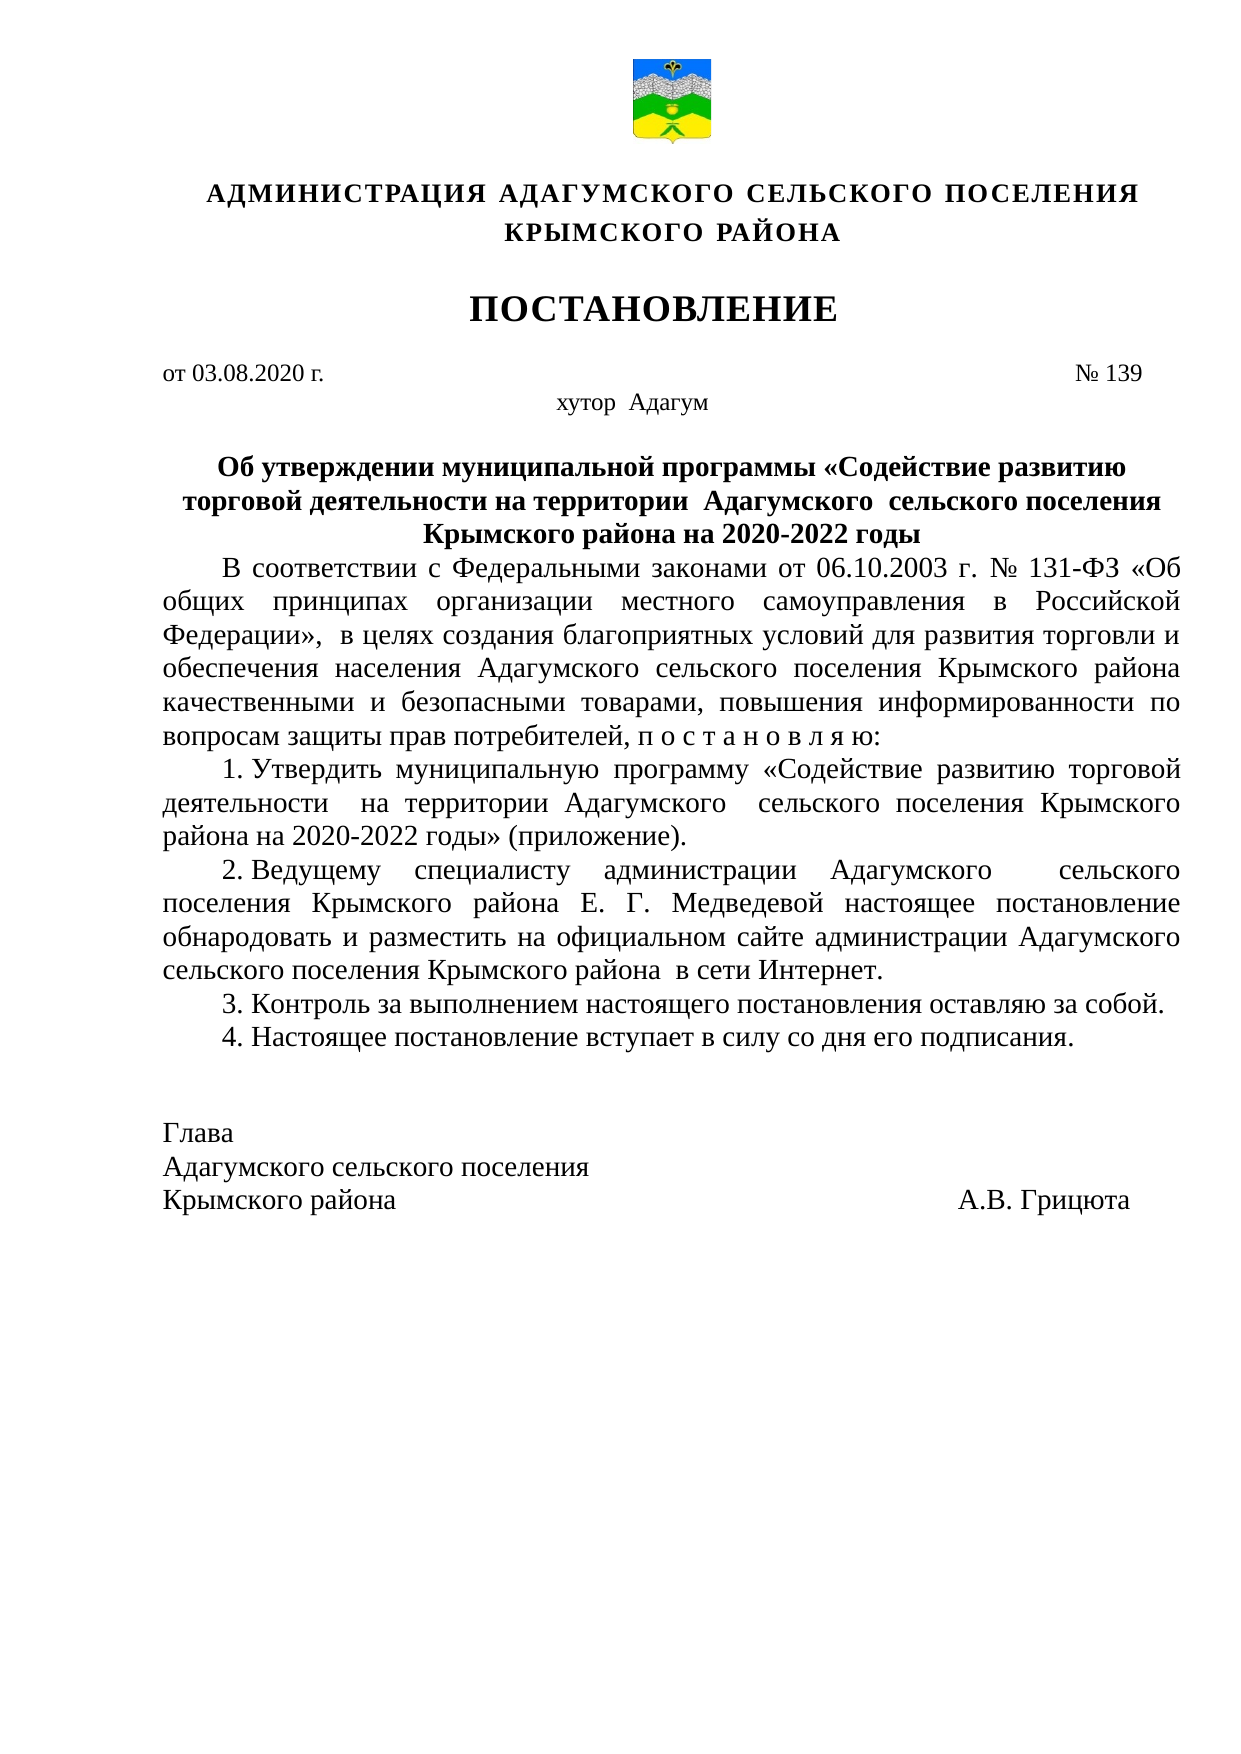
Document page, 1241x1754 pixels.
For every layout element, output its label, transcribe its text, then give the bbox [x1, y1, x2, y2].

text Глава [162, 1115, 1181, 1149]
text 2. Ведущему специалисту администрации Адагумского сельского поселения Крымского района Е. Г. Медведевой настоящее постановление обнародовать и разместить на официальном сайте администрации Адагумского сельского поселения Крымского района в сети Интернет. [162, 852, 1181, 986]
text Крымского района А.В. Грицюта [162, 1182, 1181, 1216]
text 3. Контроль за выполнением настоящего постановления оставляю за собой. [162, 986, 1181, 1019]
text от 03.08.2020 г. № 139 [162, 358, 1181, 387]
picture [633, 59, 712, 144]
subtitle Об утверждении муниципальной программы «Содействие развитию торговой деятельности на территории Адагумского сельского поселения Крымского района на 2020-2022 годы [162, 449, 1181, 550]
text Адагумского сельского поселения [162, 1149, 1181, 1182]
text администрация адагумского сельского поселения крымского района [162, 171, 1182, 248]
text 4. Настоящее постановление вступает в силу со дня его подписания. [162, 1019, 1181, 1053]
text В соответствии с Федеральными законами от 06.10.2003 г. № 131-ФЗ «Об общих принципах организации местного самоуправления в Российской Федерации», в целях создания благоприятных условий для развития торговли и обеспечения населения Адагумского сельского поселения Крымского района качественными и безопасными товарами, повышения информированности по вопросам защиты прав потребителей, п о с т а н о в л я ю: [162, 550, 1181, 751]
text хутор Адагум [162, 387, 1181, 416]
text 1. Утвердить муниципальную программу «Содействие развитию торговой деятельности на территории Адагумского сельского поселения Крымского района на 2020-2022 годы» (приложение). [162, 751, 1181, 852]
text ПОСТАНОВЛЕНИЕ [162, 286, 1181, 329]
